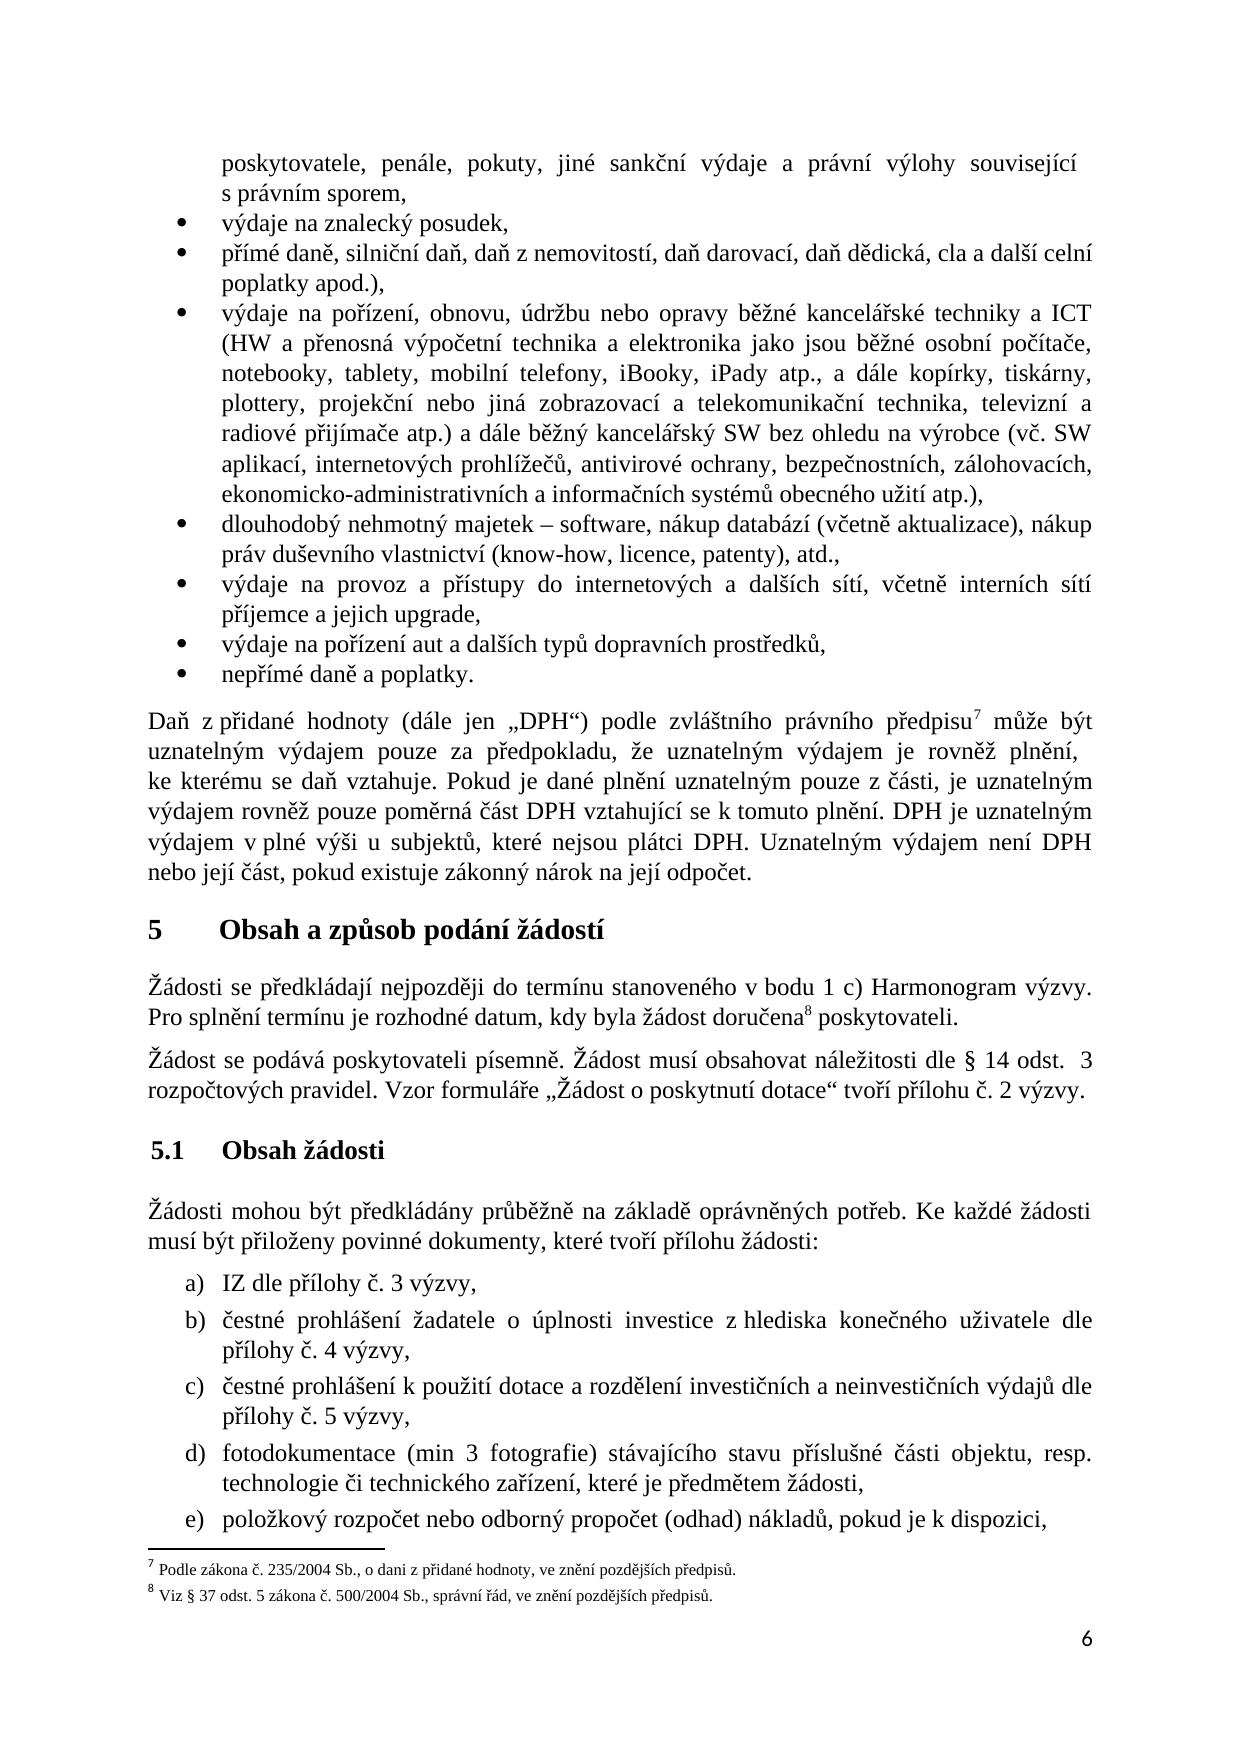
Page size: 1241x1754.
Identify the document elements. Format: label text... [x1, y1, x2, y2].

list výdaje na provoz a přístupy do internetových a dalších sítí, včetně interních sítí příjemce a jejich upgrade, [177, 569, 1093, 628]
list fotodokumentace (min 3 fotografie) stávajícího stavu příslušné části objektu, resp. technologie či technického zařízení, které je předmětem žádosti, [185, 1438, 1093, 1497]
text Daň z přidané hodnoty (dále jen „DPH“) podle zvláštního právního předpisu může být uznatelným výdajem pouze za předpokladu, že uznatelným výdajem je rovněž plnění, ke kterému se daň vztahuje. Pokud je dané plnění uznatelným pouze z části, je uznatelným výdajem rovněž pouze poměrná část DPH vztahující se k tomuto plnění. DPH je uznatelným výdajem v plné výši u subjektů, které nejsou plátci DPH. Uznatelným výdajem není DPH nebo její část, pokud existuje zákonný nárok na její odpočet. [148, 706, 1093, 885]
text Žádosti mohou být předkládány průběžně na základě oprávněných potřeb. Ke každé žádosti musí být přiloženy povinné dokumenty, které tvoří přílohu žádosti: [148, 1196, 1093, 1255]
subtitle Obsah a způsob podání žádostí [148, 912, 1093, 945]
subtitle Obsah žádosti [151, 1134, 1093, 1165]
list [177, 148, 1093, 206]
list dlouhodobý nehmotný majetek – software, nákup databází (včetně aktualizace), nákup práv duševního vlastnictví (know-how, licence, patenty), atd., [177, 509, 1093, 568]
text Žádost se podává poskytovateli písemně. Žádost musí obsahovat náležitosti dle § 14 odst. 3 rozpočtových pravidel. Vzor formuláře „Žádost o poskytnutí dotace“ tvoří přílohu č. 2 výzvy. [148, 1045, 1093, 1103]
list položkový rozpočet nebo odborný propočet (odhad) nákladů, pokud je k dispozici, [185, 1504, 1093, 1533]
list přímé daně, silniční daň, daň z nemovitostí, daň darovací, daň dědická, cla a další celní poplatky apod.), [177, 238, 1093, 297]
list výdaje na pořízení aut a dalších typů dopravních prostředků, [177, 629, 1093, 658]
list nepřímé daně a poplatky. [177, 659, 1093, 688]
list výdaje na znalecký posudek, [177, 208, 1093, 237]
list výdaje na pořízení, obnovu, údržbu nebo opravy běžné kancelářské techniky a ICT (HW a přenosná výpočetní technika a elektronika jako jsou běžné osobní počítače, notebooky, tablety, mobilní telefony, iBooky, iPady atp., a dále kopírky, tiskárny, plottery, projekční nebo jiná zobrazovací a telekomunikační technika, televizní a radiové přijímače atp.) a dále běžný kancelářský SW bez ohledu na výrobce (vč. SW aplikací, internetových prohlížečů, antivirové ochrany, bezpečnostních, zálohovacích, ekonomicko-administrativních a informačních systémů obecného užití atp.), [177, 298, 1093, 507]
list čestné prohlášení žadatele o úplnosti investice z hlediska konečného uživatele dle přílohy č. 4 výzvy, [185, 1305, 1093, 1364]
text Žádosti se předkládají nejpozději do termínu stanoveného v bodu 1 c) Harmonogram výzvy. Pro splnění termínu je rozhodné datum, kdy byla žádost doručena poskytovateli. [148, 972, 1093, 1031]
list IZ dle přílohy č. 3 výzvy, [185, 1268, 1093, 1297]
list čestné prohlášení k použití dotace a rozdělení investičních a neinvestičních výdajů dle přílohy č. 5 výzvy, [185, 1371, 1093, 1430]
